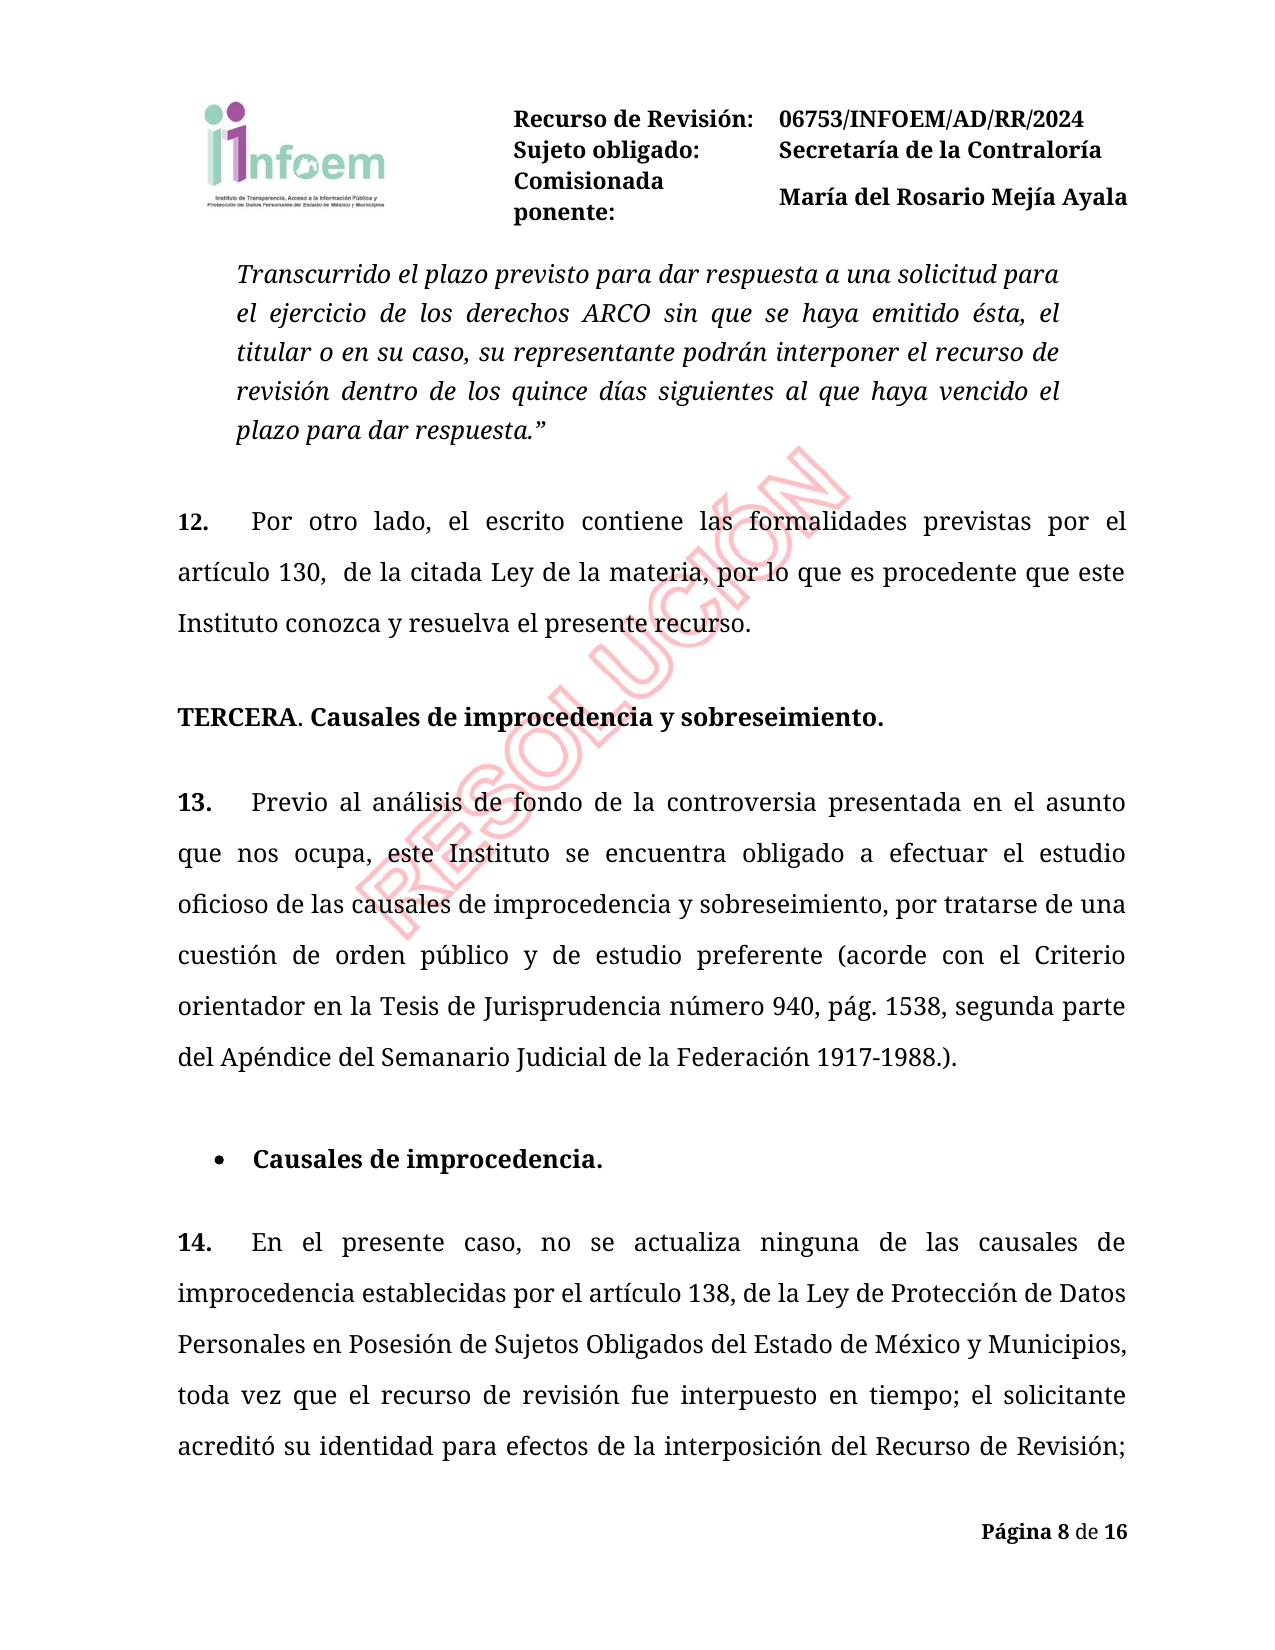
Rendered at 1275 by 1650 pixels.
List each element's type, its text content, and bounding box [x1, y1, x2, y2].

list Causales de improcedencia. [215, 1142, 1127, 1176]
picture [1059, 147, 1063, 157]
list Por otro lado, el escrito contiene las formalidades previstas por el artículo 130, de la citada Ley de la materia, por lo que es procedente que este Instituto conozca y resuelva el presente recurso. [177, 503, 1127, 639]
list Previo al análisis de fondo de la controversia presentada en el asunto que nos ocupa, este Instituto se encuentra obligado a efectuar el estudio oficioso de las causales de improcedencia y sobreseimiento, por tratarse de una cuestión de orden público y de estudio preferente (acorde con el Criterio orientador en la Tesis de Jurisprudencia número 940, pág. 1538, segunda parte del Apéndice del Semanario Judicial de la Federación 1917-1988.). [177, 784, 1127, 1074]
text Transcurrido el plazo previsto para dar respuesta a una solicitud para el ejercicio de los derechos ARCO sin que se haya emitido ésta, el titular o en su caso, su representante podrán interponer el recurso de revisión dentro de los quince días siguientes al que haya vencido el plazo para dar respuesta.” [236, 256, 1063, 447]
text TERCERA. Causales de improcedencia y sobreseimiento. [177, 699, 1127, 733]
picture [115, 56, 1066, 1294]
